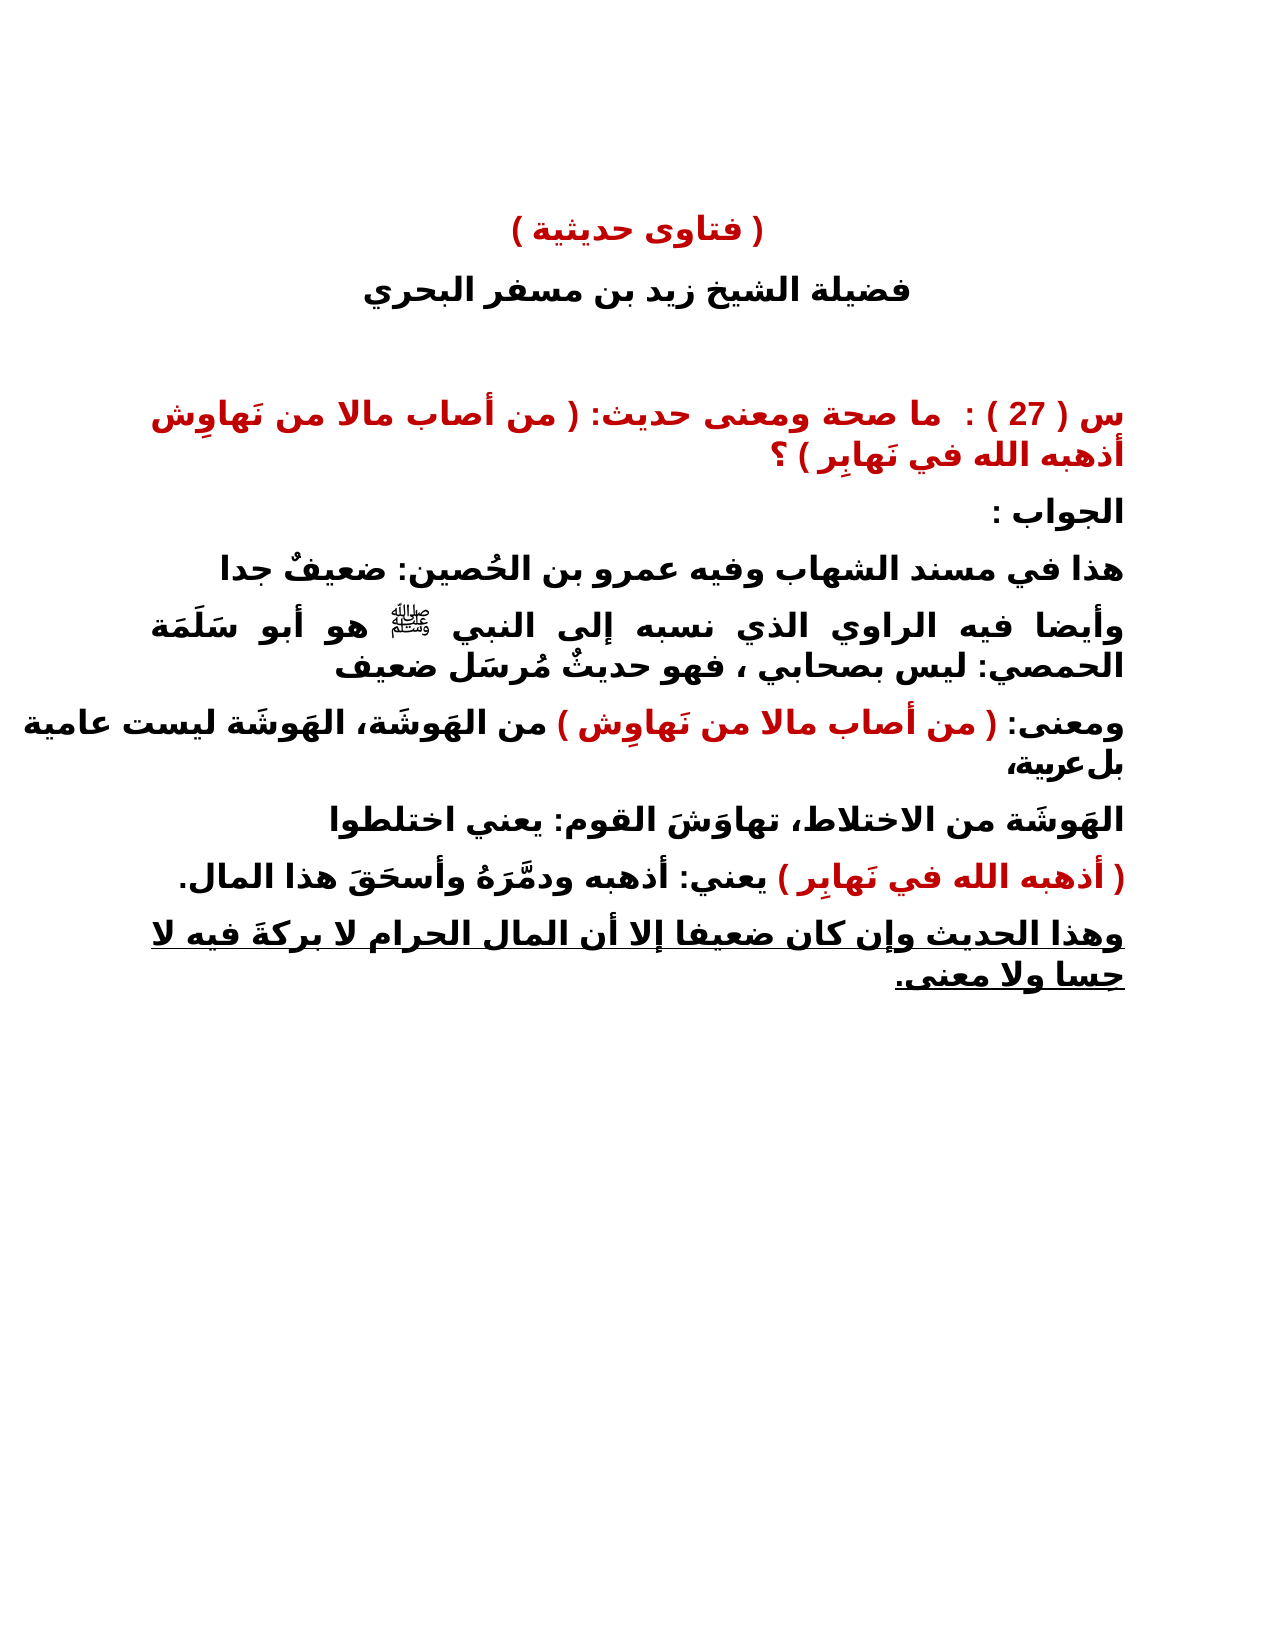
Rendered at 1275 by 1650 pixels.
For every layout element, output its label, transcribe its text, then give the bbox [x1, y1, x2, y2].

text ( أذهبه الله في نَهابِر ) يعني: أذهبه ودمَّرَهُ وأسحَقَ هذا المال. [150, 857, 1125, 896]
text س ( 27 ) : ما صحة ومعنى حديث: ( من أصاب مالا من نَهاوِش أذهبه الله في نَهابِر ) ؟ [150, 394, 1125, 473]
text الجواب : [150, 492, 1125, 530]
text وهذا الحديث وإن كان ضعيفا إلا أن المال الحرام لا بركةَ فيه لا حِسا ولا معنى. [150, 914, 1125, 993]
text وأيضا فيه الراوي الذي نسبه إلى النبي ﷺ هو أبو سَلَمَة الحمصي: ليس بصحابي ، فهو حديثٌ مُرسَل ضعيف [150, 606, 1125, 684]
text هذا في مسند الشهاب وفيه عمرو بن الحُصين: ضعيفٌ جدا [150, 549, 1125, 587]
text ومعنى: ( من أصاب مالا من نَهاوِش ) من الهَوشَة، الهَوشَة ليست عامية بل عربية، [150, 703, 1125, 782]
text فضيلة الشيخ زيد بن مسفر البحري [150, 270, 1125, 309]
text الهَوشَة من الاختلاط، تهاوَشَ القوم: يعني اختلطوا [150, 800, 1125, 839]
text ( فتاوى حديثية ) [150, 209, 1125, 248]
